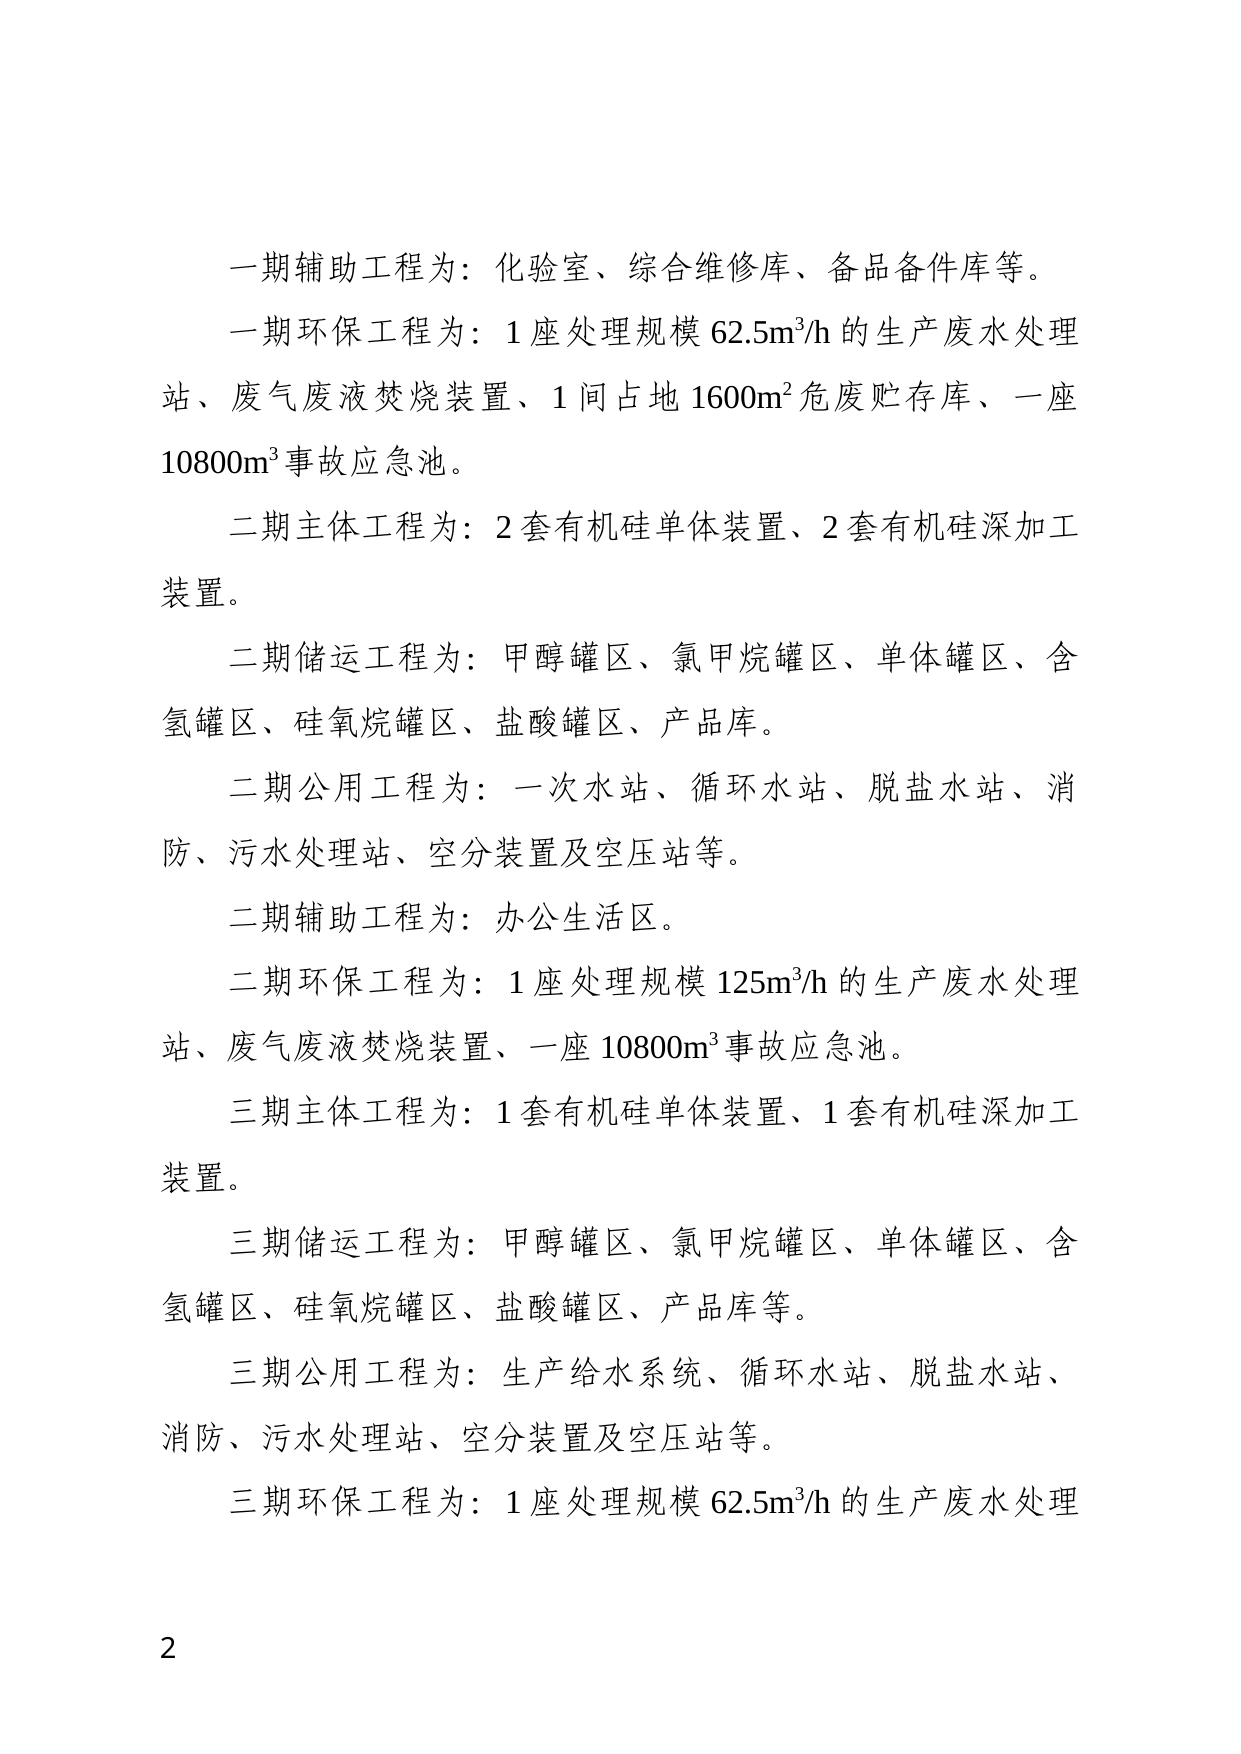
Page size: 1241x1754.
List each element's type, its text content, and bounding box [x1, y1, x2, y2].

text 二期公用工程为：一次水站、循环水站、脱盐水站、消防、污水处理站、空分装置及空压站等。 [159, 753, 1081, 883]
text 二期辅助工程为：办公生活区。 [159, 883, 1081, 948]
text 三期储运工程为：甲醇罐区、氯甲烷罐区、单体罐区、含氢罐区、硅氧烷罐区、盐酸罐区、产品库等。 [159, 1208, 1081, 1338]
text 三期主体工程为：1套有机硅单体装置、1套有机硅深加工装置。 [159, 1078, 1081, 1208]
text 一期辅助工程为：化验室、综合维修库、备品备件库等。 [159, 233, 1081, 298]
text 二期环保工程为：1座处理规模125m3/h的生产废水处理站、废气废液焚烧装置、一座10800m3事故应急池。 [159, 948, 1081, 1078]
text 二期储运工程为：甲醇罐区、氯甲烷罐区、单体罐区、含氢罐区、硅氧烷罐区、盐酸罐区、产品库。 [159, 623, 1081, 753]
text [159, 1468, 1081, 1533]
text 二期主体工程为：2套有机硅单体装置、2套有机硅深加工装置。 [159, 493, 1081, 623]
text 一期环保工程为：1座处理规模62.5m3/h的生产废水处理站、废气废液焚烧装置、1间占地1600m2危废贮存库、一座10800m3事故应急池。 [159, 298, 1081, 493]
text 三期公用工程为：生产给水系统、循环水站、脱盐水站、消防、污水处理站、空分装置及空压站等。 [159, 1338, 1081, 1468]
